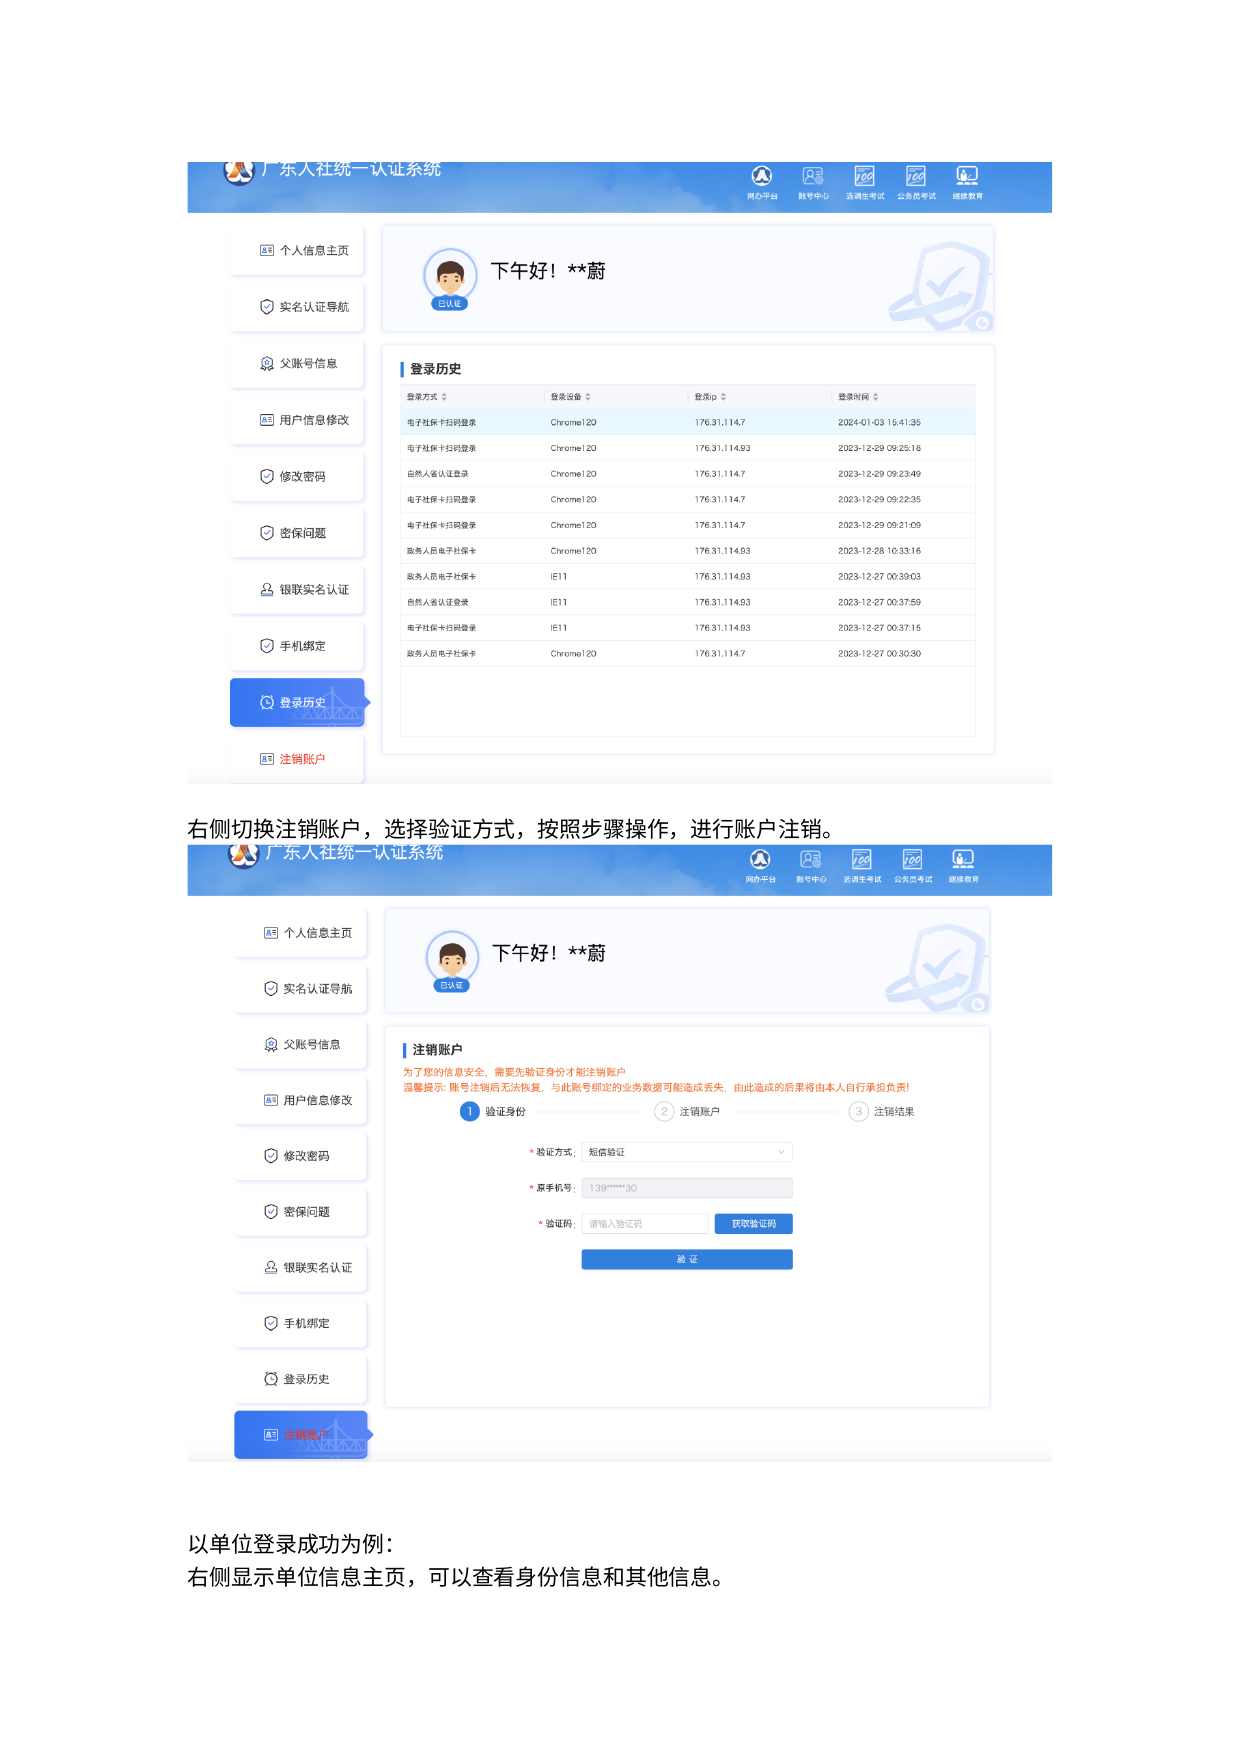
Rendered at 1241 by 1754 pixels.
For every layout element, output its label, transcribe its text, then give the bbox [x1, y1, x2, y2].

picture [187, 844, 1053, 1462]
picture [187, 162, 1053, 784]
text 右侧切换注销账户，选择验证方式，按照步骤操作，进行账户注销。 [187, 812, 1053, 844]
text 以单位登录成功为例： [187, 1527, 1053, 1559]
text 右侧显示单位信息主页，可以查看身份信息和其他信息。 [187, 1559, 1053, 1592]
